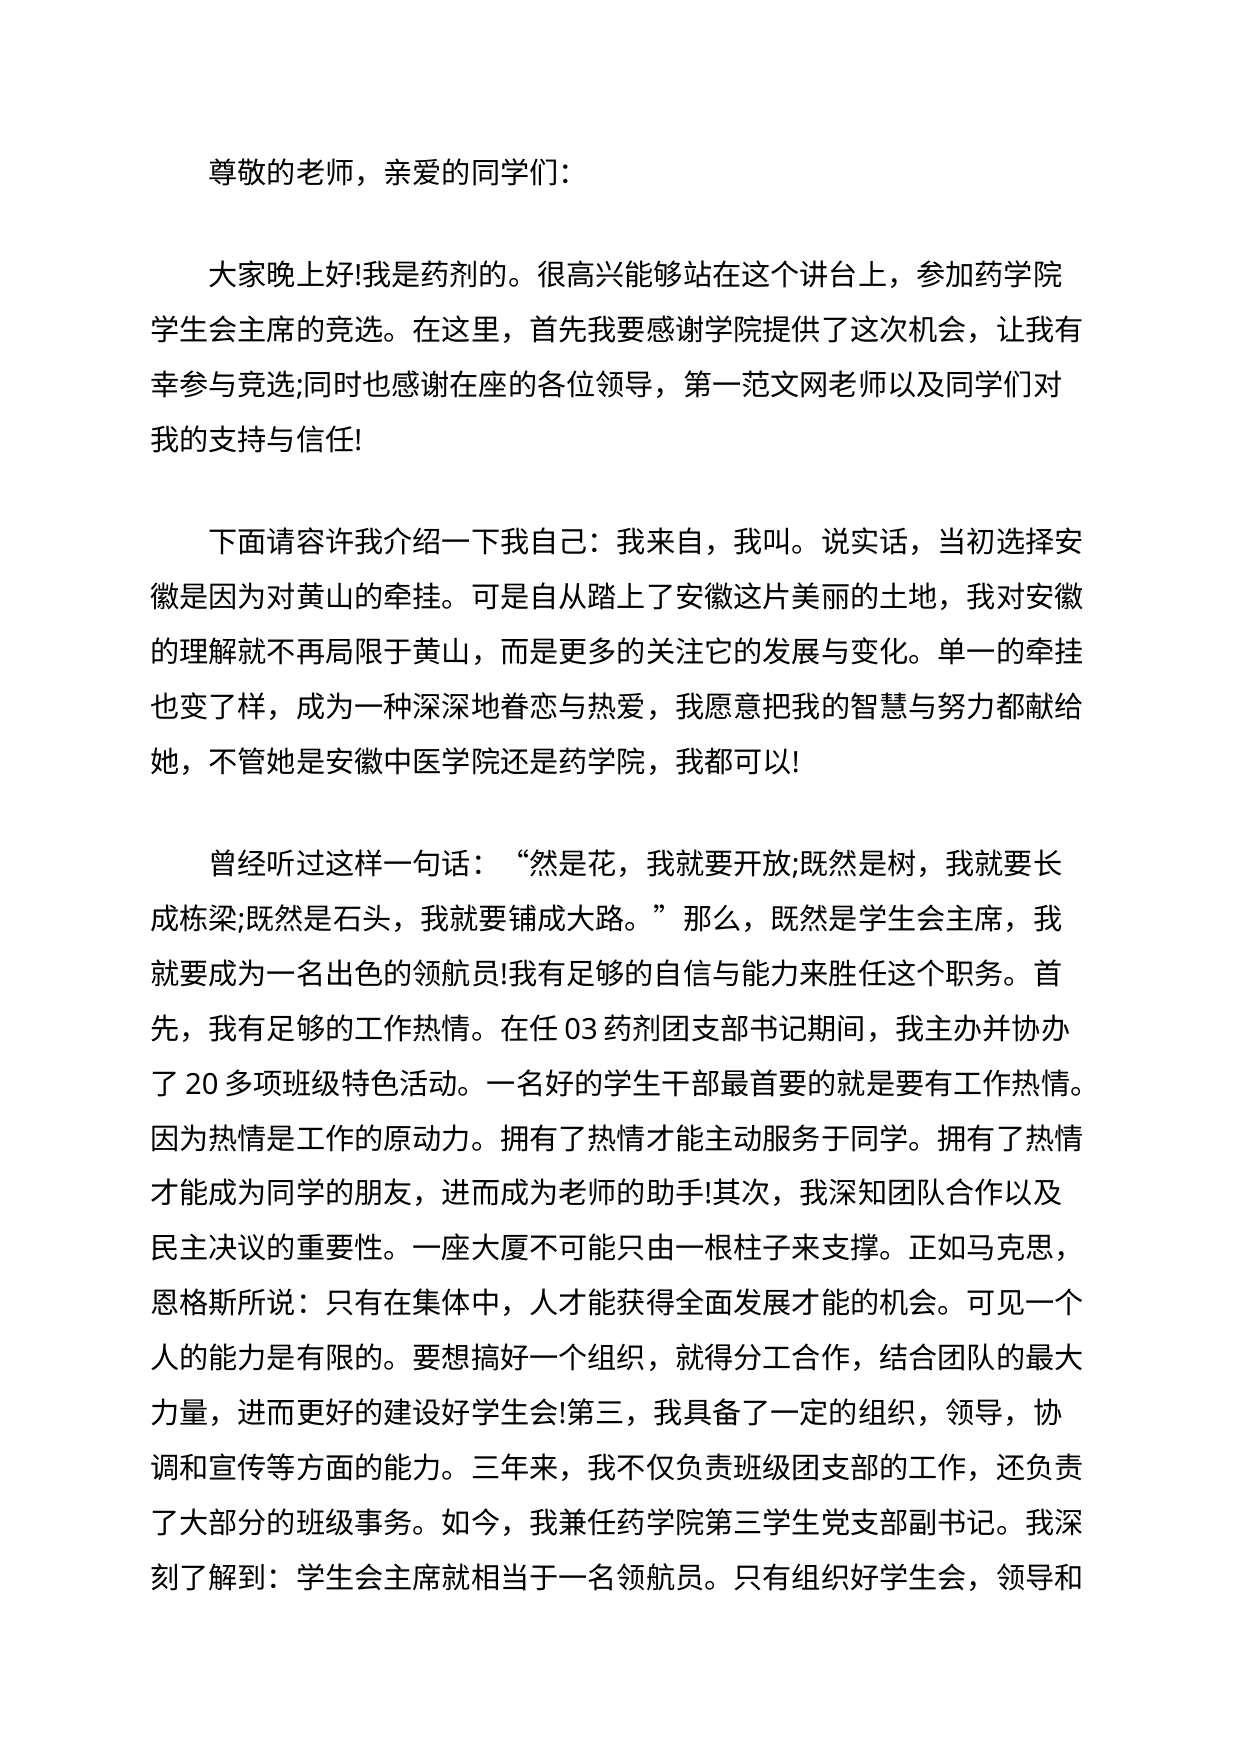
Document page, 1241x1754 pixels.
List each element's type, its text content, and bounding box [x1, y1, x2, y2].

text 大家晚上好!我是药剂的。很高兴能够站在这个讲台上，参加药学院学生会主席的竞选。在这里，首先我要感谢学院提供了这次机会，让我有幸参与竞选;同时也感谢在座的各位领导，第一范文网老师以及同学们对我的支持与信任! [150, 252, 1090, 459]
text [150, 840, 1090, 1597]
text 尊敬的老师，亲爱的同学们： [150, 150, 1090, 192]
text 下面请容许我介绍一下我自己：我来自，我叫。说实话，当初选择安徽是因为对黄山的牵挂。可是自从踏上了安徽这片美丽的土地，我对安徽的理解就不再局限于黄山，而是更多的关注它的发展与变化。单一的牵挂也变了样，成为一种深深地眷恋与热爱，我愿意把我的智慧与努力都献给她，不管她是安徽中医学院还是药学院，我都可以! [150, 519, 1090, 781]
